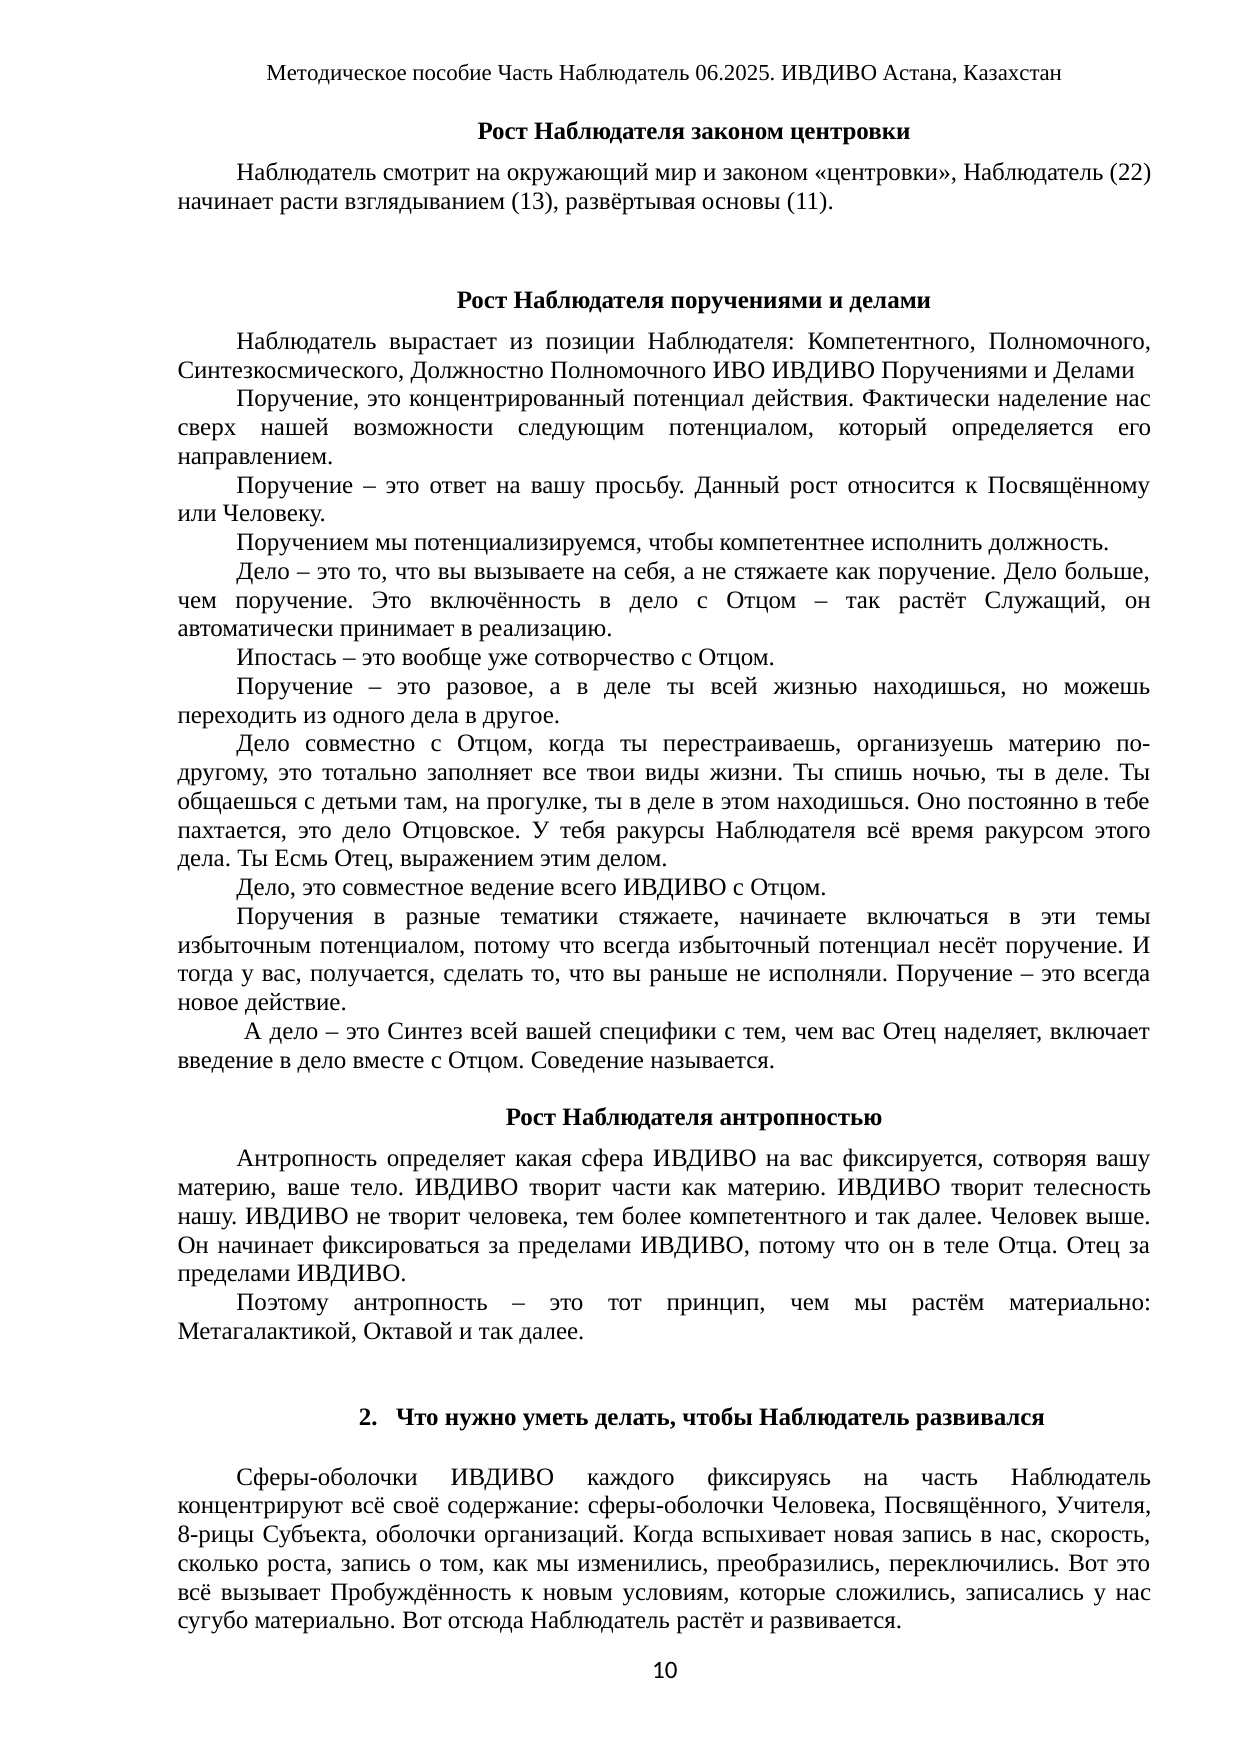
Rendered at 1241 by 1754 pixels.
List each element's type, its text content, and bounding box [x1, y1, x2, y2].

text А дело – это Синтез всей вашей специфики с тем, чем вас Отец наделяет, включает введение в дело вместе с Отцом. Соведение называется. [177, 1016, 1152, 1073]
text Дело, это совместное ведение всего ИВДИВО с Отцом. [177, 872, 1152, 901]
text Поручения в разные тематики стяжаете, начинаете включаться в эти темы избыточным потенциалом, потому что всегда избыточный потенциал несёт поручение. И тогда у вас, получается, сделать то, что вы раньше не исполняли. Поручение – это всегда новое действие. [177, 901, 1152, 1016]
text Поручение, это концентрированный потенциал действия. Фактически наделение нас сверх нашей возможности следующим потенциалом, который определяется его направлением. [177, 383, 1152, 470]
text Дело совместно с Отцом, когда ты перестраиваешь, организуешь материю по-другому, это тотально заполняет все твои виды жизни. Ты спишь ночью, ты в деле. Ты общаешься с детьми там, на прогулке, ты в деле в этом находишься. Оно постоянно в тебе пахтается, это дело Отцовское. У тебя ракурсы Наблюдателя всё время ракурсом этого дела. Ты Есмь Отец, выражением этим делом. [177, 728, 1152, 872]
text Наблюдатель вырастает из позиции Наблюдателя: Компетентного, Полномочного, Синтезкосмического, Должностно Полномочного ИВО ИВДИВО Поручениями и Делами [177, 326, 1152, 383]
text Ипостась – это вообще уже сотворчество с Отцом. [177, 642, 1152, 671]
text Рост Наблюдателя антропностью [177, 1102, 1152, 1131]
list Что нужно уметь делать, чтобы Наблюдатель развивался [252, 1402, 1152, 1431]
text Наблюдатель смотрит на окружающий мир и законом «центровки», Наблюдатель (22) начинает расти взглядыванием (13), развёртывая основы (11). [177, 157, 1152, 215]
text Рост Наблюдателя законом центровки [177, 116, 1152, 145]
text Сферы-оболочки ИВДИВО каждого фиксируясь на часть Наблюдатель концентрируют всё своё содержание: сферы-оболочки Человека, Посвящённого, Учителя, 8-рицы Субъекта, оболочки организаций. Когда вспыхивает новая запись в нас, скорость, сколько роста, запись о том, как мы изменились, преобразились, переключились. Вот это всё вызывает Пробуждённость к новым условиям, которые сложились, записались у нас сугубо материально. Вот отсюда Наблюдатель растёт и развивается. [177, 1462, 1152, 1634]
text Поручение – это разовое, а в деле ты всей жизнью находишься, но можешь переходить из одного дела в другое. [177, 671, 1152, 728]
text Поручением мы потенциализируемся, чтобы компетентнее исполнить должность. [177, 527, 1152, 556]
text Поэтому антропность – это тот принцип, чем мы растём материально: Метагалактикой, Октавой и так далее. [177, 1287, 1152, 1345]
text Поручение – это ответ на вашу просьбу. Данный рост относится к Посвящённому или Человеку. [177, 470, 1152, 527]
text Рост Наблюдателя поручениями и делами [177, 285, 1152, 313]
text Антропность определяет какая сфера ИВДИВО на вас фиксируется, сотворяя вашу материю, ваше тело. ИВДИВО творит части как материю. ИВДИВО творит телесность нашу. ИВДИВО не творит человека, тем более компетентного и так далее. Человек выше. Он начинает фиксироваться за пределами ИВДИВО, потому что он в теле Отца. Отец за пределами ИВДИВО. [177, 1143, 1152, 1287]
text Дело – это то, что вы вызываете на себя, а не стяжаете как поручение. Дело больше, чем поручение. Это включённость в дело с Отцом – так растёт Служащий, он автоматически принимает в реализацию. [177, 556, 1152, 642]
